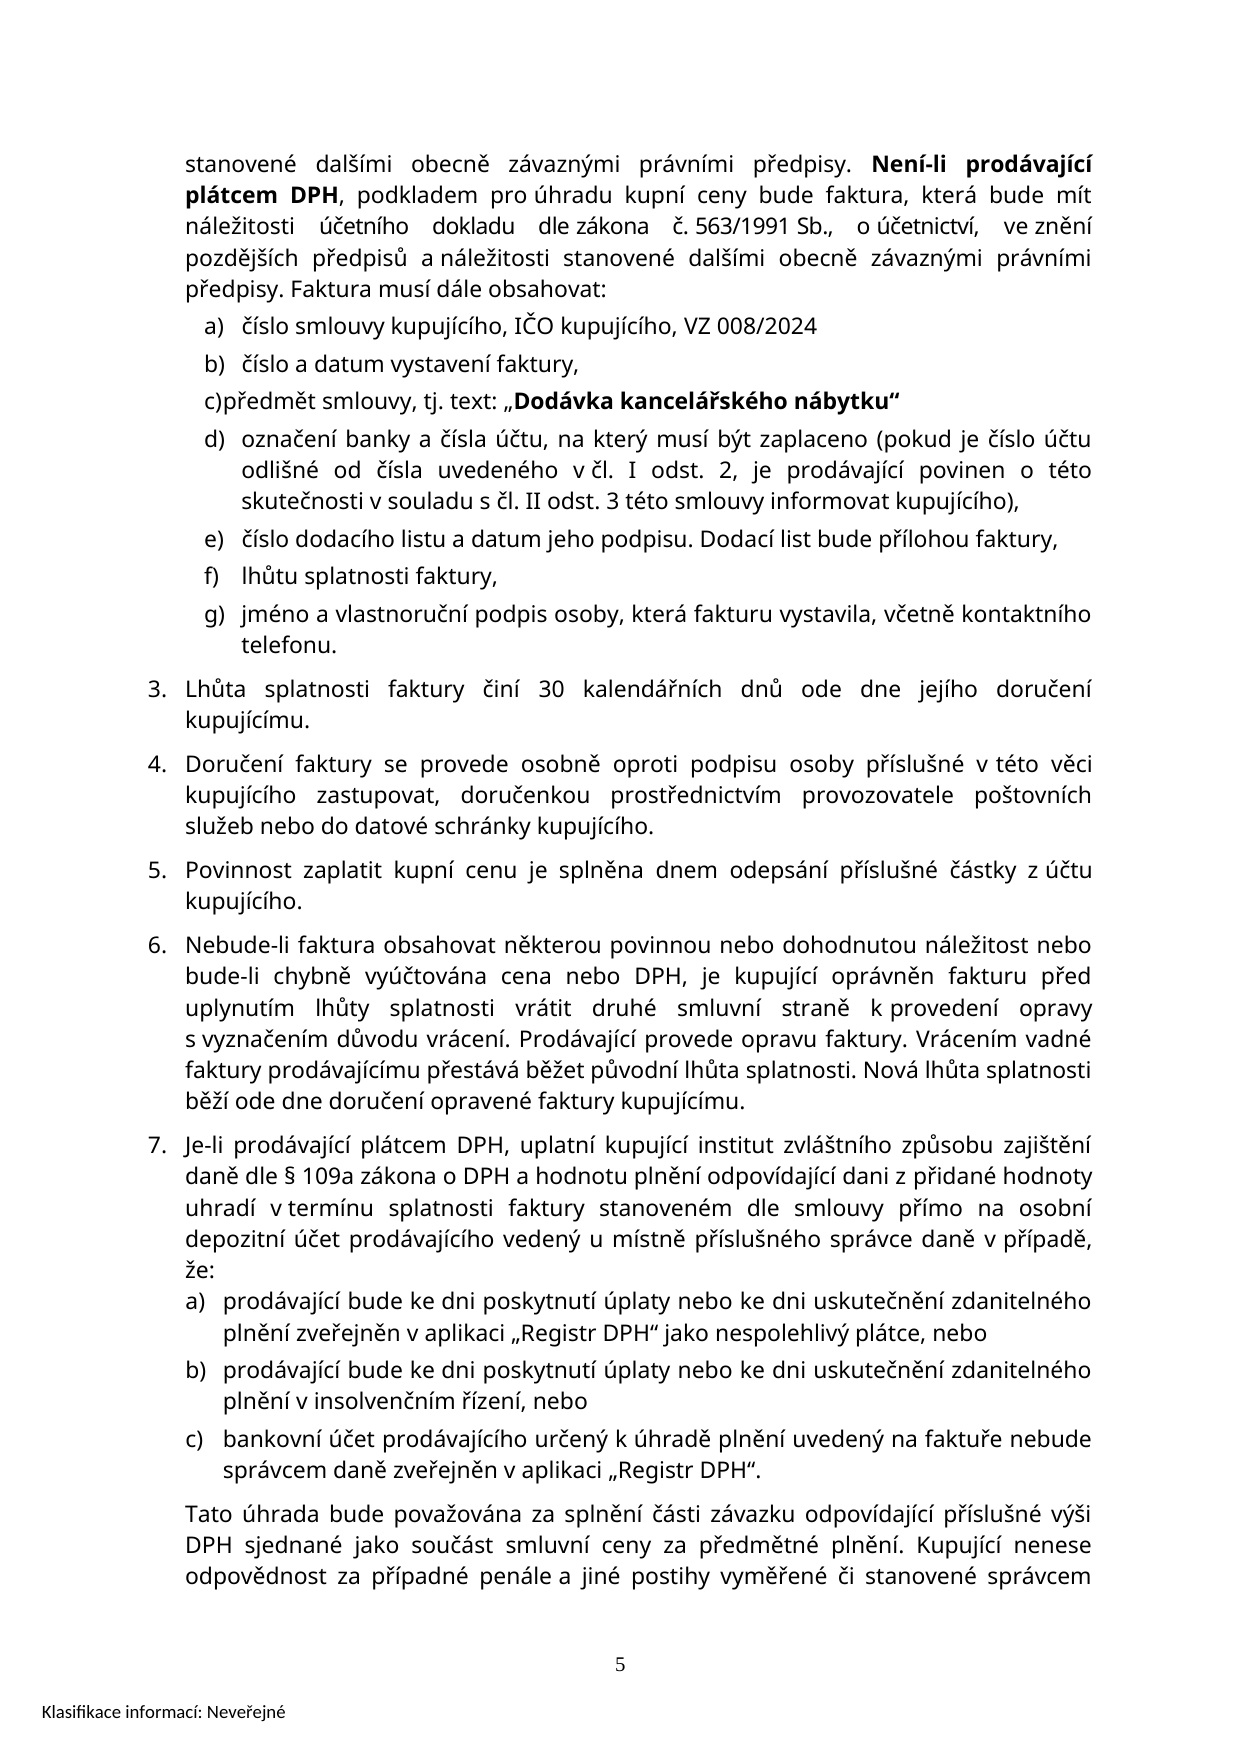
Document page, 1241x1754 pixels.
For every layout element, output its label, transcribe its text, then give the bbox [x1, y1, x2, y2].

list lhůtu splatnosti faktu, [204, 560, 1092, 591]
list označení banky a čísla účtu, na který musí být zaplaceno (pokud je číslo účtu odlišné od čísla uvedeného v čl. I odst. 2, je prodávající povinen o této skutečnosti v souladu s čl. II odst. 3 této smlouvy informovat kupujícího), [204, 423, 1092, 516]
list bankovní účet prodávajícího určený k úhradě plnění uvedený na faktuře nebude správcem daně zveřejněn v aplikaci „Registr DPH“. [185, 1423, 1092, 1485]
list číslo a datum vystavení faktu, [204, 348, 1092, 379]
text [185, 1498, 1092, 1591]
list Lhůta splatnosti faktu činí 30 kalendářních dnů ode dne jejího doručení kupujícímu. [148, 673, 1092, 735]
list Doručení faktury se provede osobně oproti podpisu osoby příslušné v této věci kupujícího zastupovat, doručenkou prostřednictvím provozovatele poštovních služeb nebo do datové schránky kupujícího. [148, 748, 1092, 841]
list číslo smlouvy kupujícího, IČO kupujícího, VZ 008/2024 [204, 310, 1092, 341]
list Nebude-li faktura obsahovat některou povinnou nebo dohodnutou náležitost nebo bude-li chybně vyúčtována cena nebo DPH, je kupující oprávněn fakturu před uplynutím lhůty splatnosti vrátit druhé smluvní straně k provedení opravy s vyznačením důvodu vrácení. Prodávající provede opravu faktu. Vrácením vadné faktu prodávajícímu přestává běžet původní lhůta splatnosti. Nová lhůta splatnosti běží ode dne doručení opravené faktu kupujícímu. [148, 929, 1092, 1116]
list předmět smlouvy, tj. text: „Dodávka kancelářského nábytku“ [204, 385, 1092, 416]
list prodávající bude ke dni poskytnutí úplaty nebo ke dni uskutečnění zdanitelného plnění v insolvenčním řízení, nebo [185, 1354, 1092, 1416]
list Povinnost zaplatit kupní cenu je splněna dnem odepsání příslušné částky z účtu kupujícího. [148, 854, 1092, 916]
list číslo dodacího listu a datum jeho podpisu. Dodací list bude přílohou faktu, [204, 523, 1092, 554]
list Je-li prodávající plátcem DPH, uplatní kupující institut zvláštního způsobu zajištění daně dle § 109a zákona o DPH a hodnotu plnění odpovídající dani z přidané hodnoty uhradí v termínu splatnosti faktu stanoveném dle smlouvy přímo na osobní depozitní účet prodávajícího vedený u místně příslušného správce daně v případě, že: [148, 1129, 1092, 1285]
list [148, 148, 1092, 304]
list jméno a vlastnoruční podpis osoby, která fakturu vystavila, včetně kontaktního telefonu. [204, 598, 1092, 660]
list prodávající bude ke dni poskytnutí úplaty nebo ke dni uskutečnění zdanitelného plnění zveřejněn v aplikaci „Registr DPH“ jako nespolehlivý plátce, nebo [185, 1285, 1092, 1348]
